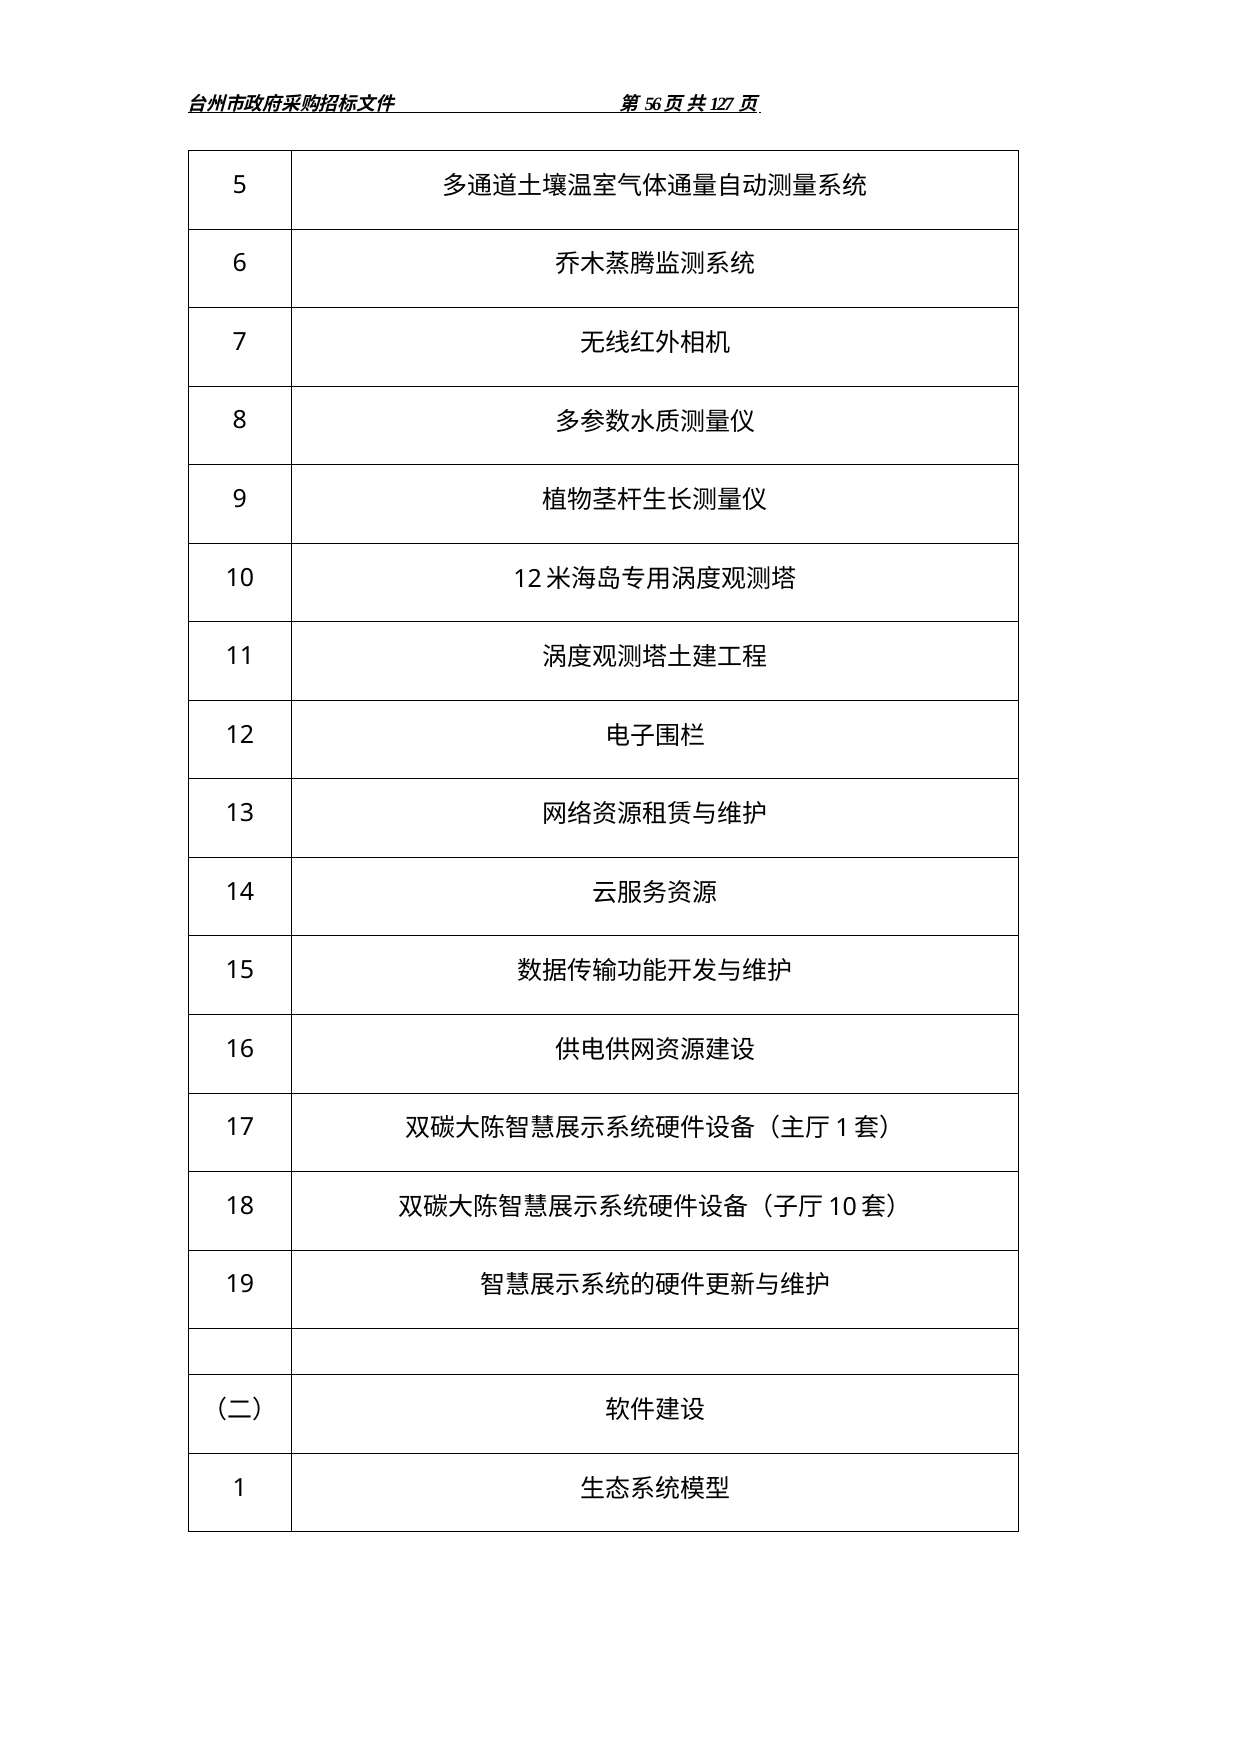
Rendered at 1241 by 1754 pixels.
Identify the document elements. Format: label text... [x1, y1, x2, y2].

table_cell 9 [189, 465, 291, 543]
table_cell 电子围栏 [292, 701, 1018, 778]
table_cell 涡度观测塔土建工程 [292, 622, 1018, 700]
table_cell 17 [189, 1094, 291, 1171]
table_cell 12米海岛专用涡度观测塔 [292, 544, 1018, 621]
table_cell 数据传输功能开发与维护 [292, 936, 1018, 1014]
table_cell 18 [189, 1172, 291, 1249]
table_cell 多通道土壤温室气体通量自动测量系统 [292, 151, 1018, 228]
table_cell 软件建设 [292, 1375, 1018, 1453]
table_cell 网络资源租赁与维护 [292, 779, 1018, 857]
table_cell 生态系统模型 [292, 1454, 1018, 1531]
table_cell 15 [189, 936, 291, 1014]
table_cell 13 [189, 779, 291, 857]
table_cell 10 [189, 544, 291, 621]
table_cell 16 [189, 1015, 291, 1092]
table_cell 12 [189, 701, 291, 778]
table_cell 乔木蒸腾监测系统 [292, 230, 1018, 307]
table_cell 8 [189, 387, 291, 464]
table_cell （二） [189, 1375, 291, 1453]
table_cell 植物茎杆生长测量仪 [292, 465, 1018, 543]
table_cell 供电供网资源建设 [292, 1015, 1018, 1092]
table_cell 智慧展示系统的硬件更新与维护 [292, 1251, 1018, 1328]
table_cell 无线红外相机 [292, 308, 1018, 386]
table_cell 7 [189, 308, 291, 386]
table_cell 双碳大陈智慧展示系统硬件设备（子厅10套） [292, 1172, 1018, 1249]
table_cell [189, 1329, 291, 1374]
table_cell 1 [189, 1454, 291, 1531]
table_cell 云服务资源 [292, 858, 1018, 935]
table_cell 19 [189, 1251, 291, 1328]
table_cell 14 [189, 858, 291, 935]
table_cell 双碳大陈智慧展示系统硬件设备（主厅1套） [292, 1094, 1018, 1171]
table_cell 6 [189, 230, 291, 307]
table_cell 11 [189, 622, 291, 700]
table_cell 5 [189, 151, 291, 228]
table_cell 多参数水质测量仪 [292, 387, 1018, 464]
table_cell [292, 1329, 1018, 1374]
